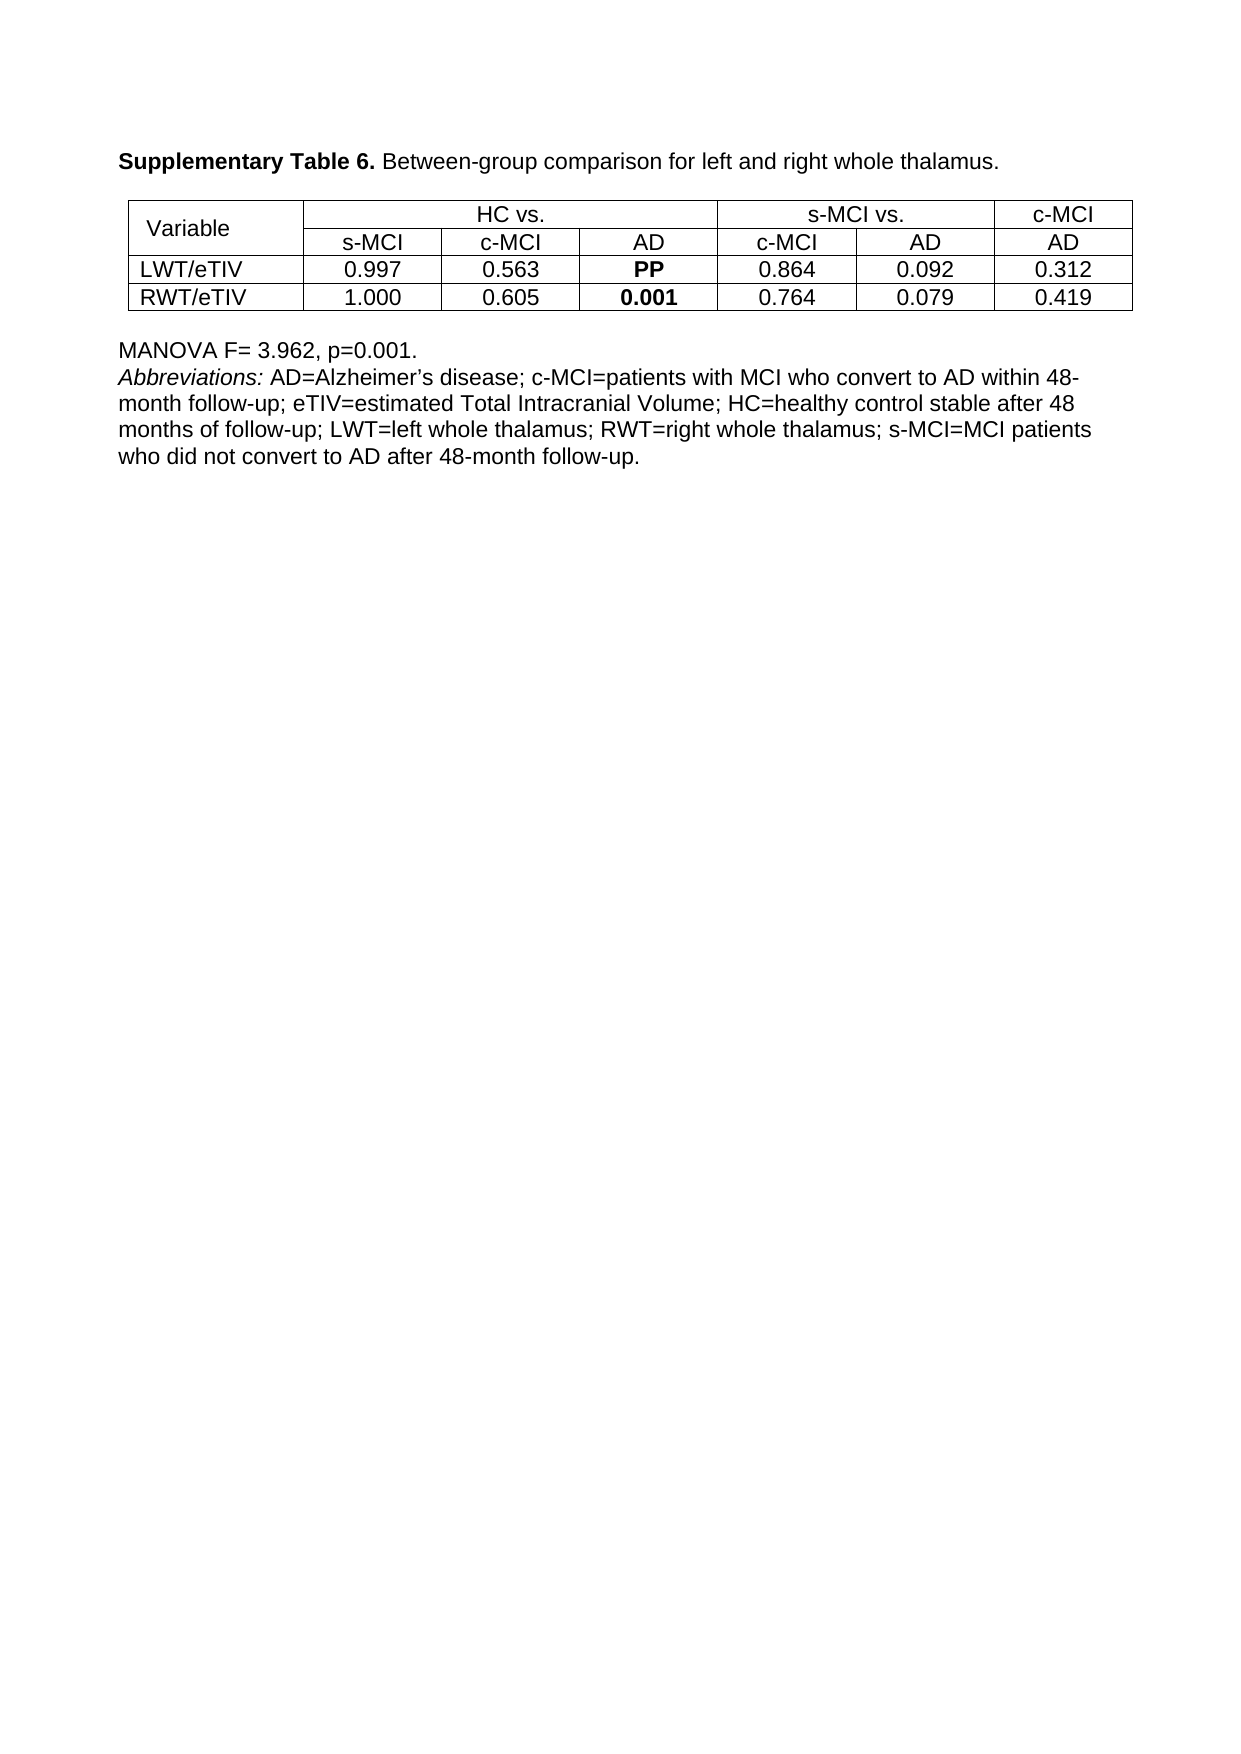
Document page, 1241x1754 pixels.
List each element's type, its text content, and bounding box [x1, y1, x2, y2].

table_header s-MCI vs. [718, 201, 994, 228]
table_cell 0.563 [442, 256, 579, 282]
table_cell AD [857, 229, 994, 255]
table_cell AD [580, 229, 717, 255]
table_cell 0.764 [718, 284, 856, 310]
table_cell c-MCI [718, 229, 856, 255]
table_cell 0.419 [995, 284, 1132, 310]
table_cell PP [580, 256, 717, 282]
text MANOVA F= 3.962, p=0.001. [118, 337, 1122, 364]
table_cell LWT/eTIV [129, 256, 303, 282]
table_cell RWT/eTIV [129, 284, 303, 310]
table_header Variable [129, 201, 303, 255]
table_cell s-MCI [304, 229, 441, 255]
table_cell 0.605 [442, 284, 579, 310]
table_header c-MCI [995, 201, 1132, 228]
table_cell 0.997 [304, 256, 441, 282]
table_cell 1.000 [304, 284, 441, 310]
table_cell 0.312 [995, 256, 1132, 282]
table_cell 0.864 [718, 256, 856, 282]
text Abbreviations: AD=Alzheimer’s disease; c-MCI=patients with MCI who convert to AD within 48-month follow-up; eTIV=estimated Total Intracranial Volume; HC=healthy control stable after 48 months of follow-up; LWT=left whole thalamus; RWT=right whole thalamus; s-MCI=MCI patients who did not convert to AD after 48-month follow-up. [118, 364, 1122, 469]
text Supplementary Table 6. Between-group comparison for left and right whole thalamus. [118, 148, 1122, 174]
table_header HC vs. [304, 201, 717, 228]
table_cell c-MCI [442, 229, 579, 255]
table_cell AD [995, 229, 1132, 255]
table_cell 0.092 [857, 256, 994, 282]
table_cell 0.001 [580, 284, 717, 310]
table_cell 0.079 [857, 284, 994, 310]
